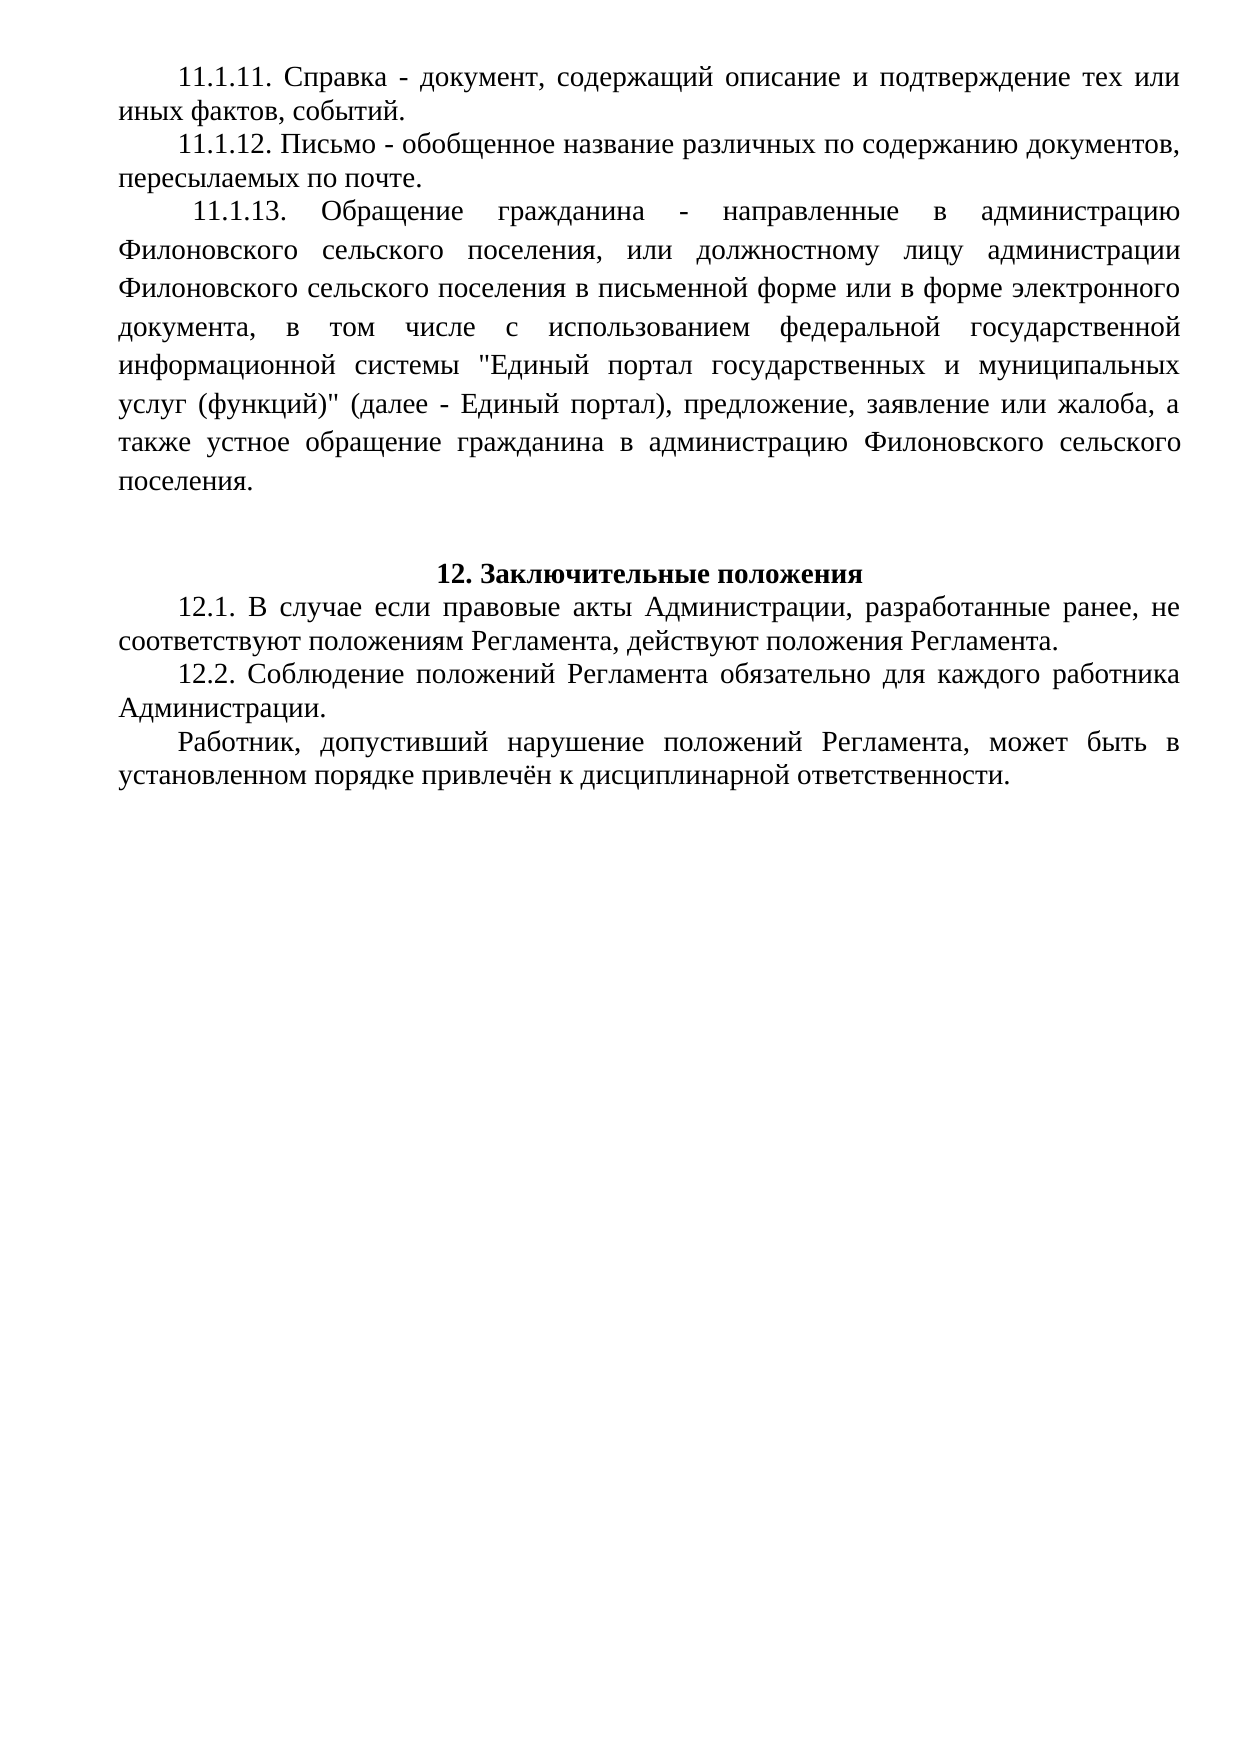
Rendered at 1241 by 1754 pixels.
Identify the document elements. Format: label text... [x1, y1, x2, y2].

text 12.2. Соблюдение положений Регламента обязательно для каждого работника Администрации. [118, 657, 1181, 724]
text Работник, допустивший нарушение положений Регламента, может быть в установленном порядке привлечён к дисциплинарной ответственности. [118, 724, 1181, 791]
text 11.1.13. Обращение гражданина - направленные в администрацию Филоновского сельского поселения, или должностному лицу администрации Филоновского сельского поселения в письменной форме или в форме электронного документа, в том числе с использованием федеральной государственной информационной системы "Единый портал государственных и муниципальных услуг (функций)" (далее - Единый портал), предложение, заявление или жалоба, а также устное обращение гражданина в администрацию Филоновского сельского поселения. [118, 193, 1181, 497]
text 12.1. В случае если правовые акты Администрации, разработанные ранее, не соответствуют положениям Регламента, действуют положения Регламента. [118, 589, 1181, 657]
text 11.1.11. Справка - документ, содержащий описание и подтверждение тех или иных фактов, событий. [118, 59, 1181, 126]
text 11.1.12. Письмо - обобщенное название различных по содержанию документов, пересылаемых по почте. [118, 126, 1181, 193]
text 12. Заключительные положения [118, 556, 1181, 589]
